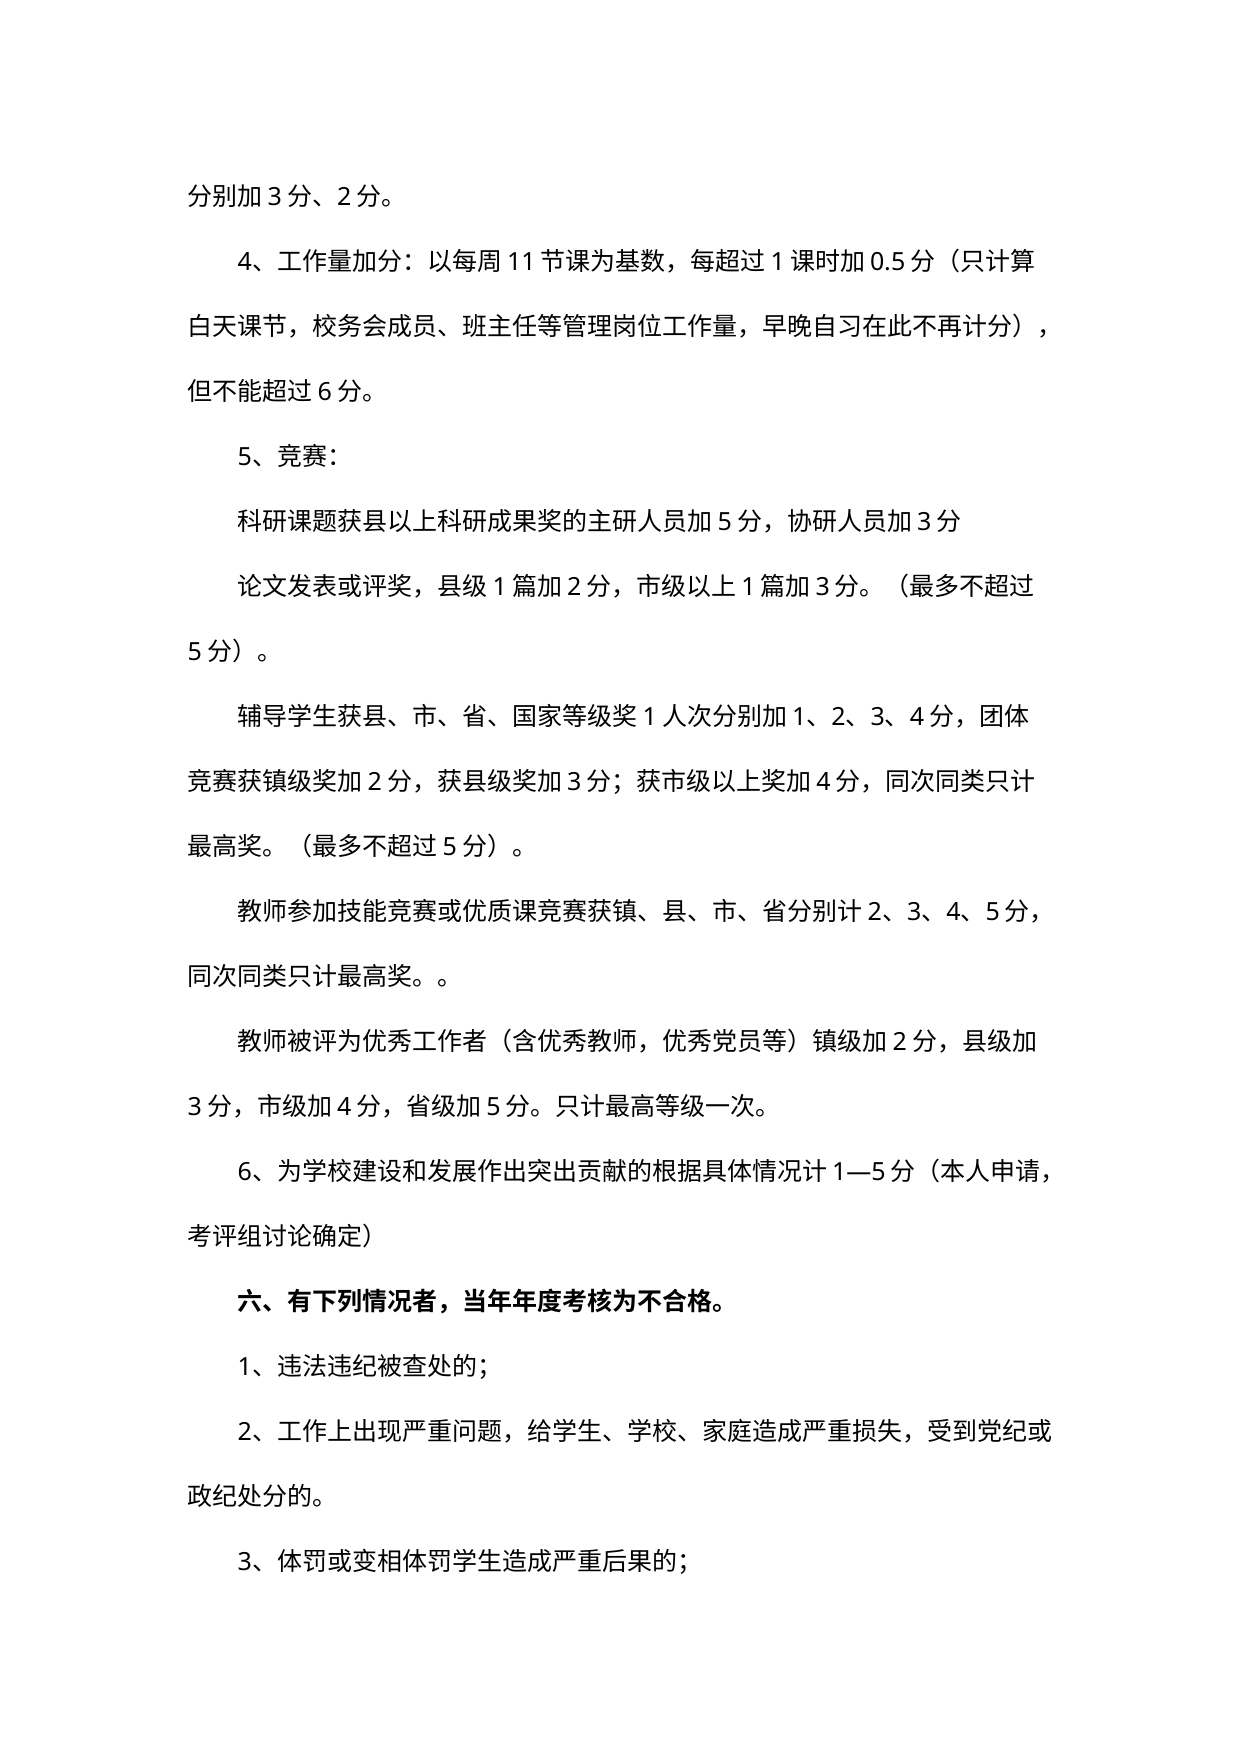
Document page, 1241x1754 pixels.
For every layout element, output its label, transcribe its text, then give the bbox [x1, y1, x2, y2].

text 论文发表或评奖，县级1篇加2分，市级以上1篇加3分。（最多不超过5分）。 [187, 552, 1053, 682]
text 辅导学生获县、市、省、国家等级奖1人次分别加1、2、3、4分，团体竞赛获镇级奖加2分，获县级奖加3分；获市级以上奖加4分，同次同类只计最高奖。（最多不超过5分）。 [187, 682, 1053, 877]
text 6、为学校建设和发展作出突出贡献的根据具体情况计1—5分（本人申请，考评组讨论确定） [187, 1137, 1053, 1267]
text 4、工作量加分：以每周11节课为基数，每超过1课时加0.5分（只计算白天课节，校务会成员、班主任等管理岗位工作量，早晚自习在此不再计分），但不能超过6分。 [187, 227, 1053, 422]
text 1、违法违纪被查处的； [187, 1332, 1053, 1397]
text 5、竞赛： [187, 422, 1053, 487]
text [187, 162, 1053, 227]
text 教师被评为优秀工作者（含优秀教师，优秀党员等）镇级加2分，县级加3分，市级加4分，省级加5分。只计最高等级一次。 [187, 1007, 1053, 1137]
text 六、有下列情况者，当年年度考核为不合格。 [187, 1267, 1053, 1332]
text 3、体罚或变相体罚学生造成严重后果的； [187, 1527, 1053, 1592]
text 教师参加技能竞赛或优质课竞赛获镇、县、市、省分别计2、3、4、5分，同次同类只计最高奖。。 [187, 877, 1053, 1007]
text 科研课题获县以上科研成果奖的主研人员加5分，协研人员加3分 [187, 487, 1053, 552]
text 2、工作上出现严重问题，给学生、学校、家庭造成严重损失，受到党纪或政纪处分的。 [187, 1397, 1053, 1527]
